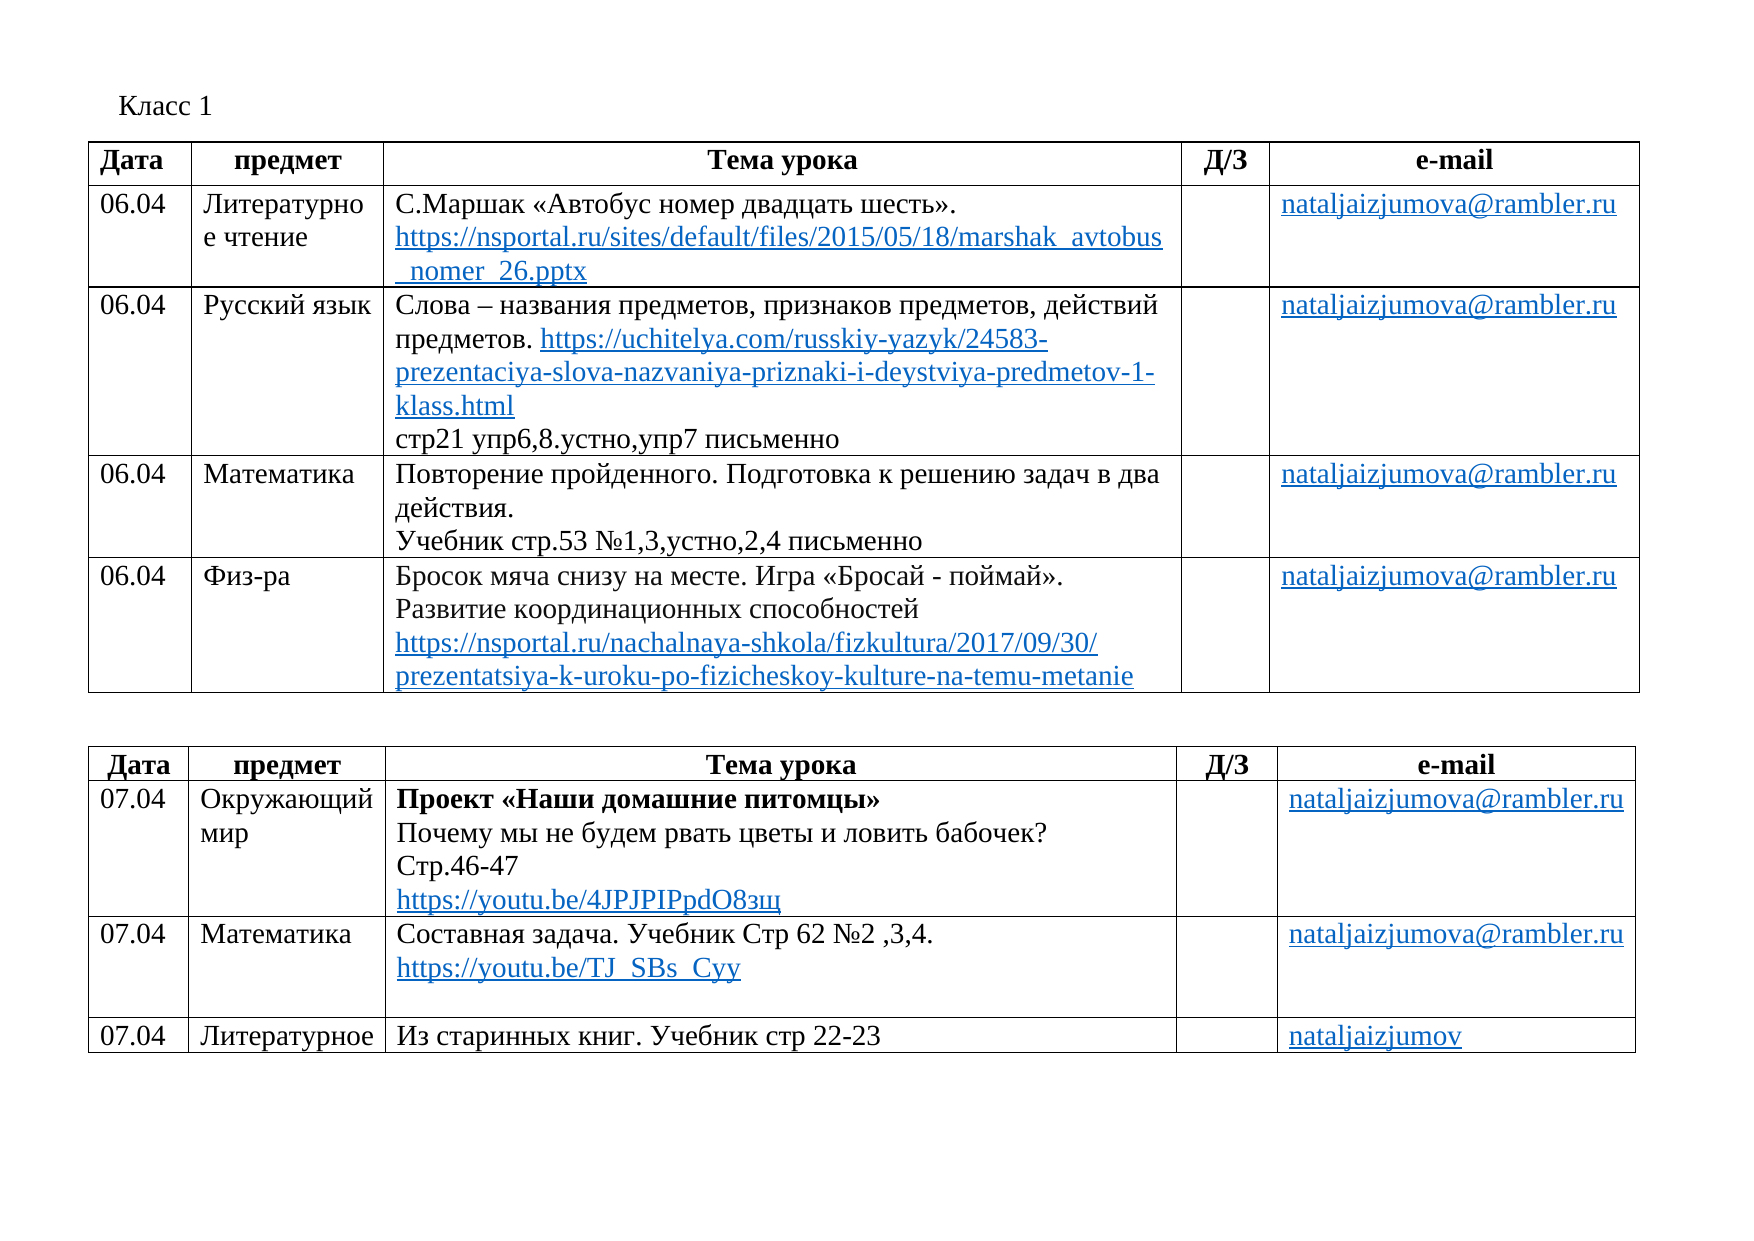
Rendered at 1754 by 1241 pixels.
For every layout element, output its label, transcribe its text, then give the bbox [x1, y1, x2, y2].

table_cell nataljaizjumova@rambler.ru [1270, 186, 1639, 286]
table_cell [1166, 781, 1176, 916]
table_cell Повторение пройденного. Подготовка к решению задач в два действия. Учебник стр.53 №1,3,устно,2,4 письменно [384, 456, 1181, 557]
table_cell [386, 1018, 1176, 1052]
table_header Дата [89, 747, 188, 780]
table_cell [1177, 781, 1277, 916]
text Класс 1 [118, 88, 1636, 122]
table_cell 06.04 [89, 456, 191, 557]
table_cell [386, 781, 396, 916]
table_cell 06.04 [89, 186, 191, 286]
table_cell Литературное чтение [189, 1018, 385, 1052]
table_cell Окружающий мир [189, 781, 385, 916]
table_header e-mail [1278, 747, 1635, 780]
table_cell nataljaizjumova@rambler.ru [1278, 781, 1635, 916]
table_header Тема урока [384, 143, 1181, 185]
table_cell Литературное чтение [192, 186, 383, 286]
table_header Д/З [1182, 143, 1269, 185]
table_cell [1182, 558, 1269, 692]
table_cell Бросок мяча снизу на месте. Игра «Бросай - поймай». Развитие координационных способностей https://nsportal.ru/nachalnaya-shkola/fizkultura/2017/09/30/prezentatsiya-k-uroku-po-fizicheskoy-kulture-na-temu-metanie [384, 558, 1181, 692]
table_cell nataljaizjumova@rambler.ru [1270, 288, 1639, 455]
table_cell [1182, 186, 1269, 286]
table_cell 06.04 [89, 558, 191, 692]
table_cell [1177, 1018, 1277, 1052]
table_cell nataljaizjumova@rambler.ru [1270, 456, 1639, 557]
table_cell 07.04 [89, 917, 188, 1017]
table_cell [1182, 288, 1269, 455]
table_cell 07.04 [89, 781, 188, 916]
table_cell Слова – названия предметов, признаков предметов, действий предметов. https://uchitelya.com/russkiy-yazyk/24583-prezentaciya-slova-nazvaniya-priznaki-i-deystviya-predmetov-1-klass.html стр21 упр6,8.устно,упр7 письменно [384, 288, 1181, 455]
table_cell С.Маршак «Автобус номер двадцать шесть». https://nsportal.ru/sites/default/files/2015/05/18/marshak_avtobus_nomer_26.pptx [384, 186, 1181, 286]
table_cell 06.04 [89, 288, 191, 455]
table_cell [1278, 1018, 1635, 1052]
table_header Тема урока [386, 747, 1176, 780]
table_cell Физ-ра [192, 558, 383, 692]
table_cell Составная задача. Учебник Стр 62 №2 ,3,4. https://youtu.be/TJ_SBs_Cyy [386, 917, 1176, 1017]
table_header предмет [192, 143, 383, 185]
table_header e-mail [1270, 143, 1639, 185]
table_cell Математика [189, 917, 385, 1017]
table_cell Математика [192, 456, 383, 557]
table_header Д/З [1177, 747, 1277, 780]
table_cell [1177, 917, 1277, 1017]
table_cell [1182, 456, 1269, 557]
table_cell nataljaizjumova@rambler.ru [1278, 917, 1635, 1017]
table_cell nataljaizjumova@rambler.ru [1270, 558, 1639, 692]
table_cell Русский язык [192, 288, 383, 455]
table_cell 07.04 [89, 1018, 188, 1052]
table_header Дата [89, 143, 191, 185]
table_header предмет [189, 747, 385, 780]
